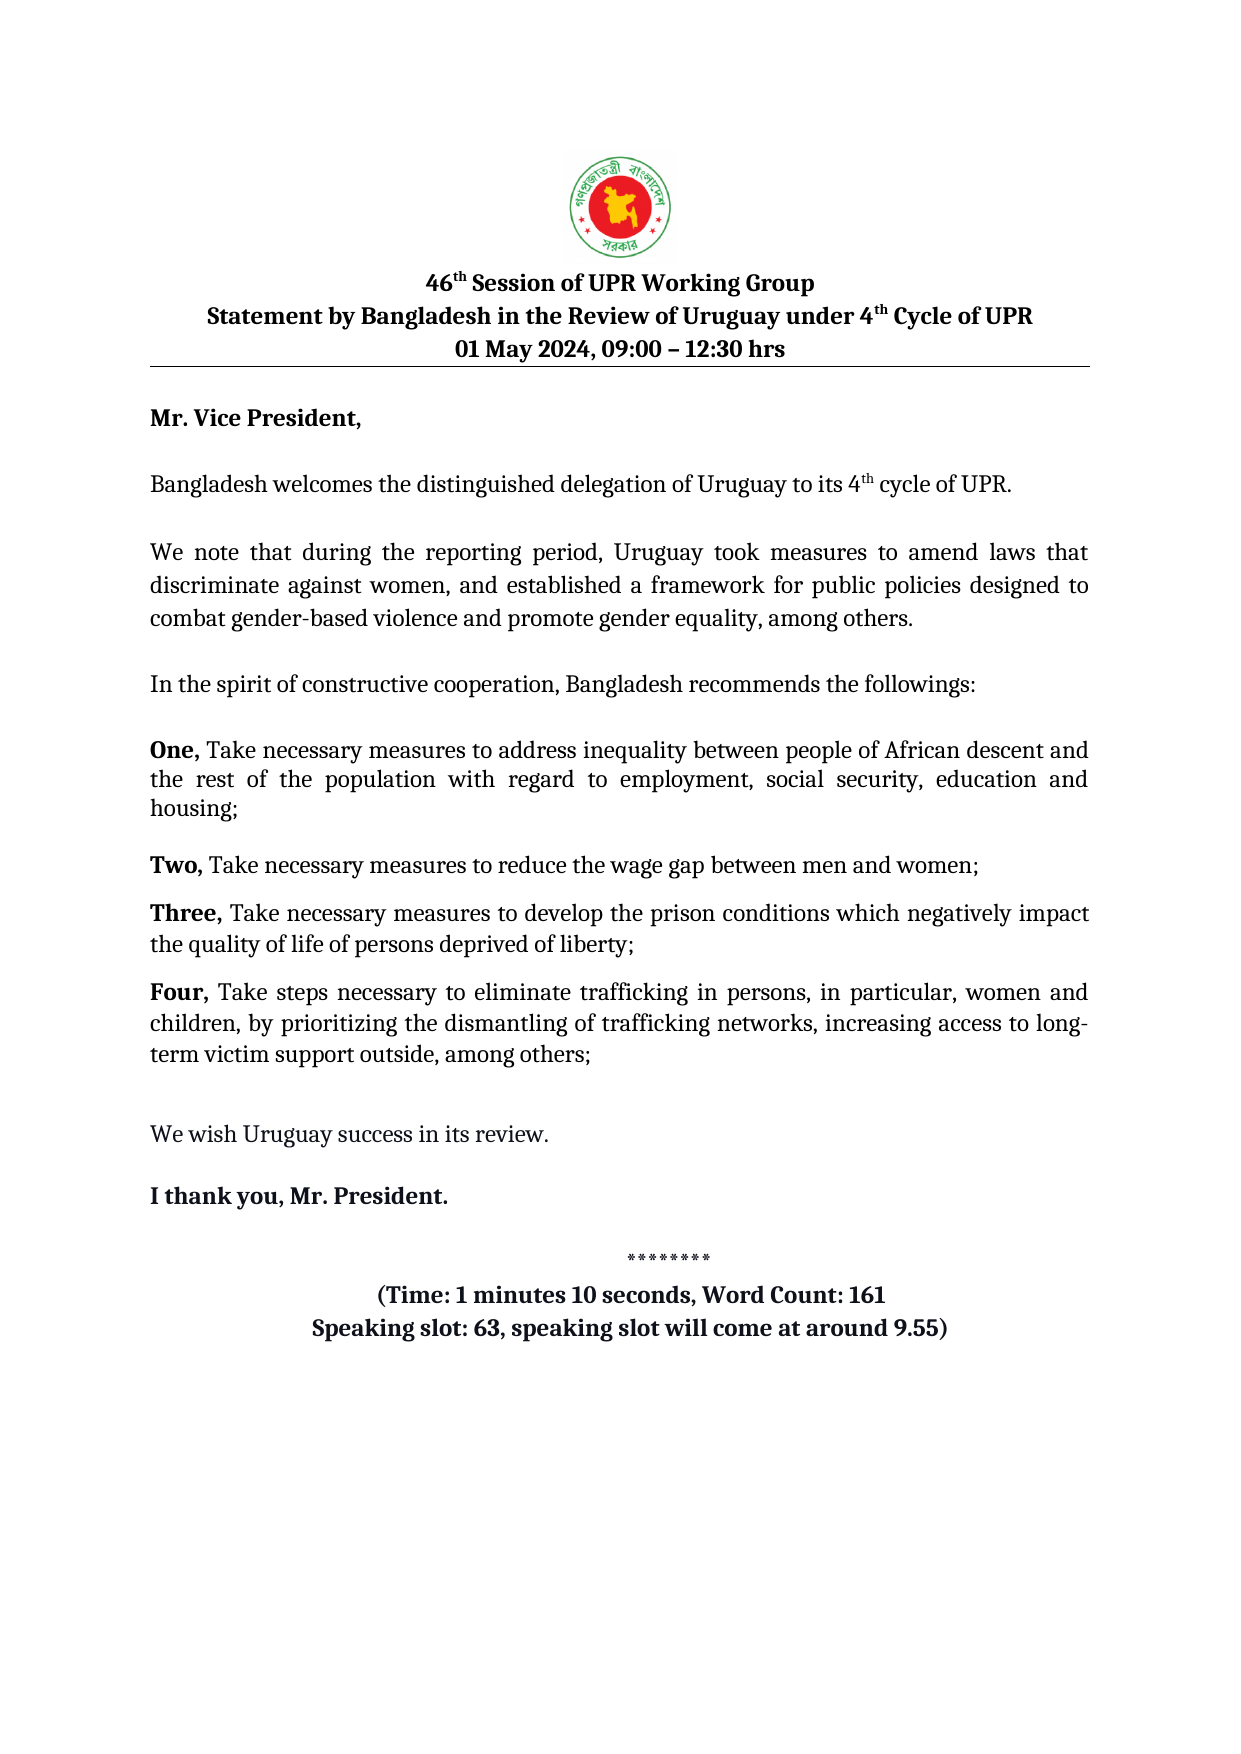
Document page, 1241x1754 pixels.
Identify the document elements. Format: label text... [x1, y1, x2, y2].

text Speaking slot: 63, speaking slot will come at around 9.55) [172, 1314, 1090, 1343]
text Two, Take necessary measures to reduce the wage gap between men and women; [150, 851, 1090, 880]
picture [562, 150, 678, 265]
text We note that during the reporting period, Uruguay took measures to amend laws that discriminate against women, and established a framework for public policies designed to combat gender-based violence and promote gender equality, among others. [150, 538, 1090, 633]
text 01 May 2024, 09:00 – 12:30 hrs [150, 335, 1090, 366]
text ******** [172, 1248, 1090, 1277]
text In the spirit of constructive cooperation, Bangladesh recommends the followings: [150, 670, 1090, 699]
text (Time: 1 minutes 10 seconds, Word Count: 161 [172, 1281, 1090, 1310]
text One, Take necessary measures to address inequality between people of African descent and the rest of the population with regard to employment, social security, education and housing; [150, 736, 1090, 822]
text Bangladesh welcomes the distinguished delegation of Uruguay to its 4th cycle of UPR. [150, 470, 1090, 499]
text Four, Take steps necessary to eliminate trafficking in persons, in particular, women and children, by prioritizing the dismantling of trafficking networks, increasing access to long-term victim support outside, among others; [150, 977, 1090, 1068]
text Mr. Vice President, [150, 404, 1090, 433]
text Three, Take necessary measures to develop the prison conditions which negatively impact the quality of life of persons deprived of liberty; [150, 899, 1090, 958]
text Statement by Bangladesh in the Review of Uruguay under 4th Cycle of UPR [150, 302, 1090, 330]
text I thank you, Mr. President. [150, 1182, 1090, 1211]
text We wish Uruguay success in its review. [150, 1120, 1090, 1149]
text 46th Session of UPR Working Group [150, 269, 1090, 297]
